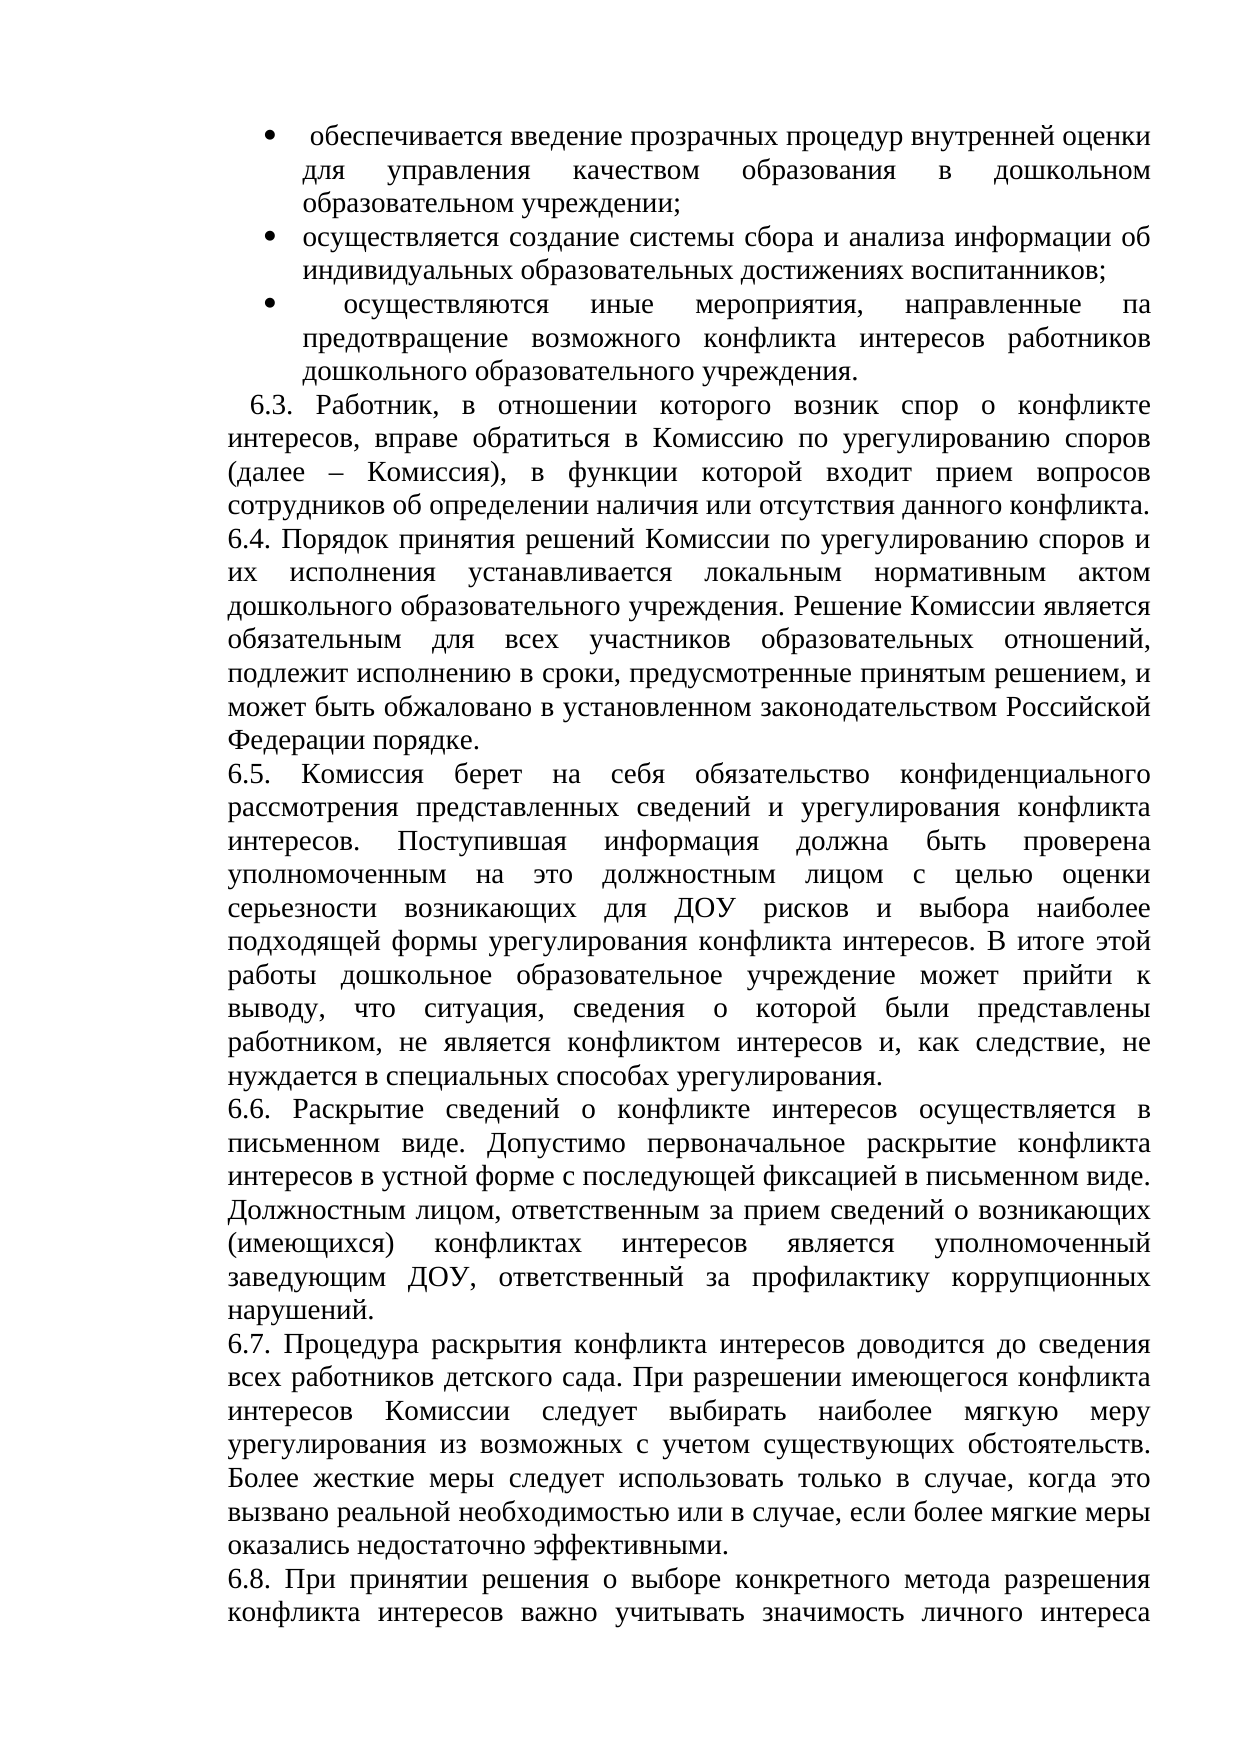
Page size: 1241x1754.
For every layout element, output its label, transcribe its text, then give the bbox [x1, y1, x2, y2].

text 6.4. Порядок принятия решений Комиссии по урегулированию споров и их исполнения устанавливается локальным нормативным актом дошкольного образовательного учреждения. Решение Комиссии является обязательным для всех участников образовательных отношений, подлежит исполнению в сроки, предусмотренные принятым решением, и может быть обжаловано в установленном законодательством Российской Федерации порядке. [227, 521, 1152, 756]
list осуществляется создание системы сбора и анализа информации об индивидуальных образовательных достижениях воспитанников; [265, 219, 1152, 286]
list осуществляются иные мероприятия, направленные па предотвращение возможного конфликта интересов работников дошкольного образовательного учреждения. [265, 286, 1152, 387]
list обеспечивается введение прозрачных процедур внутренней оценки для управления качеством образования в дошкольном образовательном учреждении; [265, 118, 1152, 219]
text 6.5. Комиссия берет на себя обязательство конфиденциального рассмотрения представленных сведений и урегулирования конфликта интересов. Поступившая информация должна быть проверена уполномоченным на это должностным лицом с целью оценки серьезности возникающих для ДОУ рисков и выбора наиболее подходящей формы урегулирования конфликта интересов. В итоге этой работы дошкольное образовательное учреждение может прийти к выводу, что ситуация, сведения о которой были представлены работником, не является конфликтом интересов и, как следствие, не нуждается в специальных способах урегулирования. [227, 756, 1152, 1091]
text 6.7. Процедура раскрытия конфликта интересов доводится до сведения всех работников детского сада. При разрешении имеющегося конфликта интересов Комиссии следует выбирать наиболее мягкую меру урегулирования из возможных с учетом существующих обстоятельств. Более жесткие меры следует использовать только в случае, когда это вызвано реальной необходимостью или в случае, если более мягкие меры оказались недостаточно эффективными. [227, 1326, 1152, 1561]
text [227, 1561, 1152, 1628]
text 6.3. Работник, в отношении которого возник спор о конфликте интересов, вправе обратиться в Комиссию по урегулированию споров (далее – Комиссия), в функции которой входит прием вопросов сотрудников об определении наличия или отсутствия данного конфликта. [227, 387, 1152, 521]
text 6.6. Раскрытие сведений о конфликте интересов осуществляется в письменном виде. Допустимо первоначальное раскрытие конфликта интересов в устной форме с последующей фиксацией в письменном виде. Должностным лицом, ответственным за прием сведений о возникающих (имеющихся) конфликтах интересов является уполномоченный заведующим ДОУ, ответственный за профилактику коррупционных нарушений. [227, 1091, 1152, 1326]
